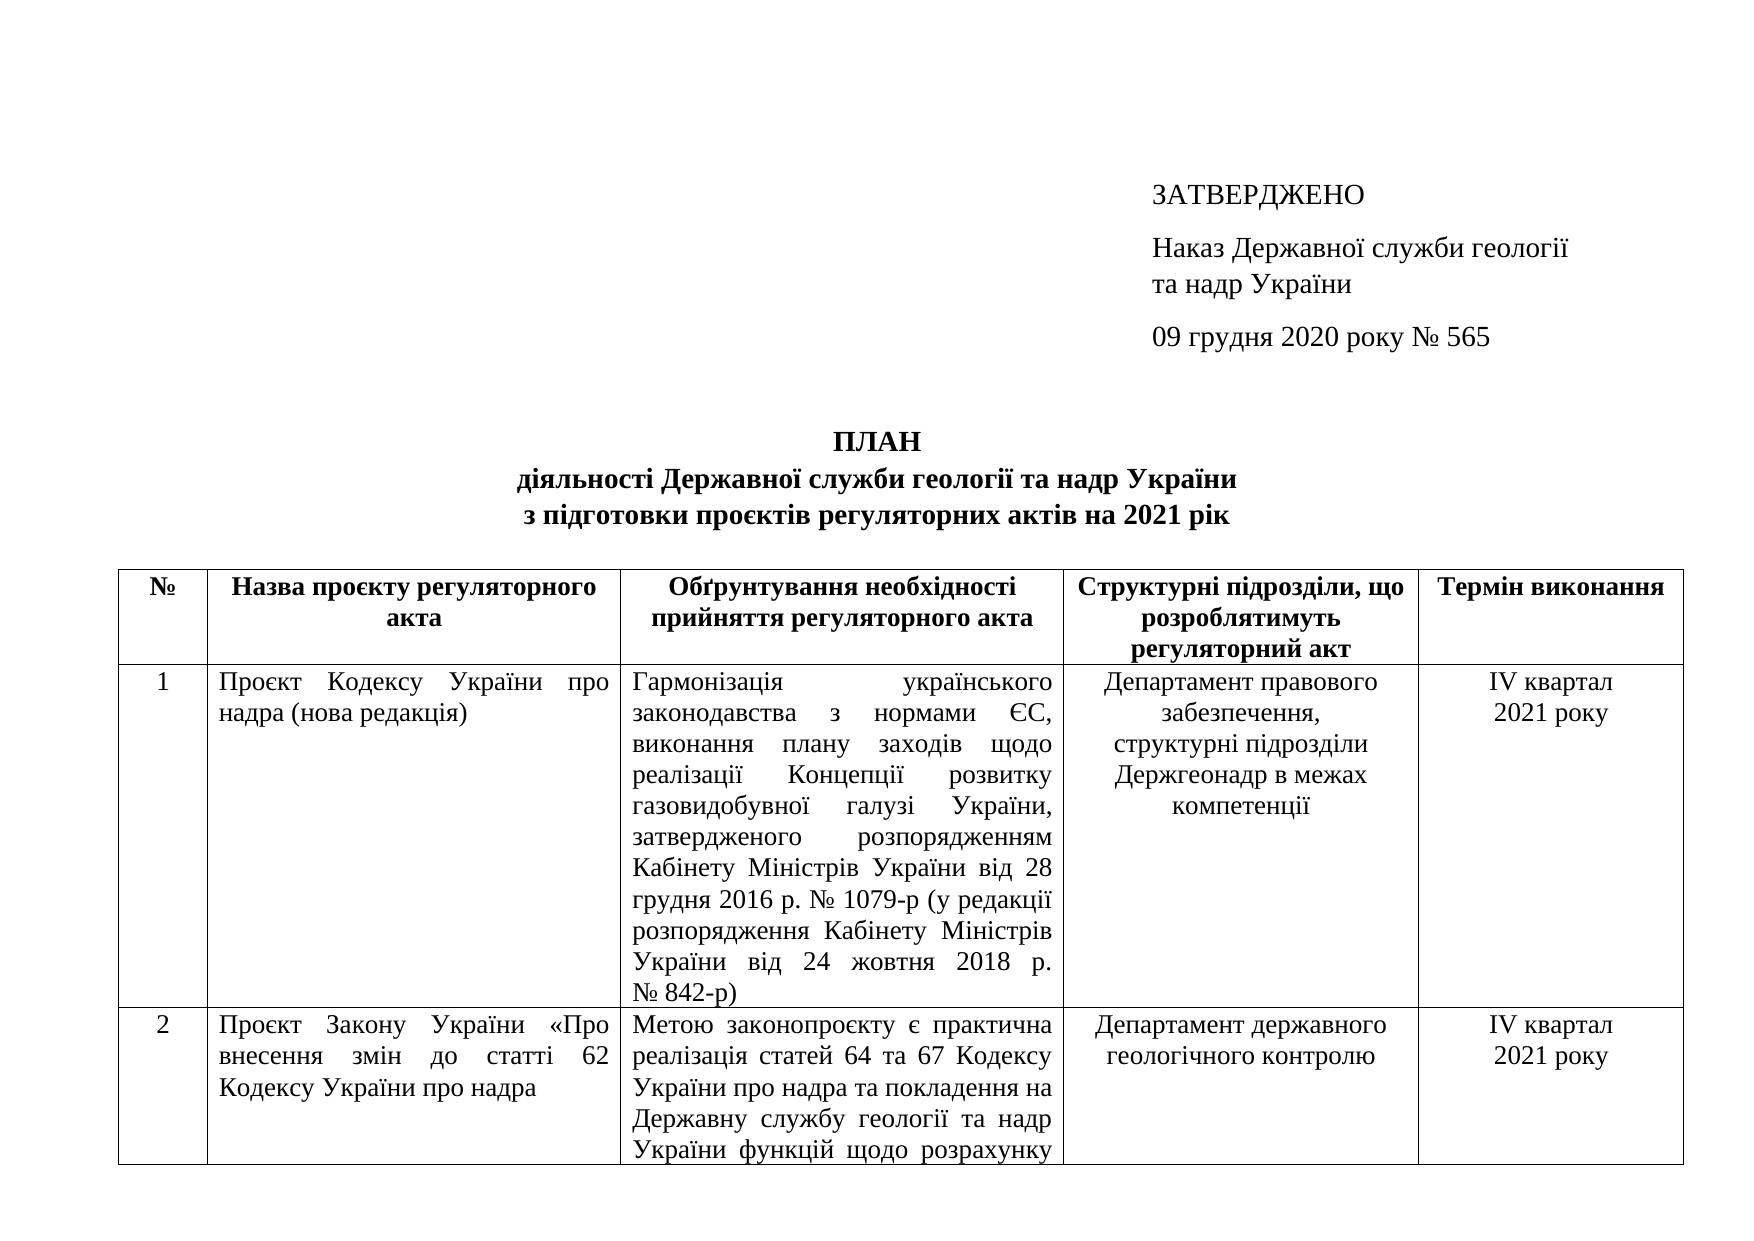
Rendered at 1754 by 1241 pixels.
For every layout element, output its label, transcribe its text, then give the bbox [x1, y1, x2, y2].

table_cell Департамент правового забезпечення, структурні підрозділи Держгеонадр в межах компетенції [1064, 665, 1418, 1007]
table_cell 1 [119, 665, 207, 1007]
text Наказ Державної служби геології [1152, 230, 1636, 263]
text та надр України [1152, 266, 1636, 300]
text ЗАТВЕРДЖЕНО [118, 177, 1636, 211]
table_cell IV квартал 2021 року [1419, 665, 1683, 1007]
text ПЛАН [118, 424, 1636, 458]
text 09 грудня 2020 року № 565 [118, 319, 1636, 352]
table_header Термін виконання [1419, 570, 1683, 664]
table_header Структурні підрозділи, що розроблятимуть регуляторний акт [1064, 570, 1418, 664]
table_cell Гармонізація українського законодавства з нормами ЄС, виконання плану заходів щодо реалізації Концепції розвитку газовидобувної галузі України, затвердженого розпорядженням Кабінету Міністрів України від 28 грудня 2016 р. № 1079-р (у редакції розпорядження Кабінету Міністрів України від 24 жовтня 2018 р. № 842-р) [621, 665, 1063, 1007]
table_cell 2 [119, 1008, 207, 1164]
table_header Обґрунтування необхідності прийняття регуляторного акта [621, 570, 1063, 664]
table_header Назва проєкту регуляторного акта [208, 570, 620, 664]
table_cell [1064, 1008, 1418, 1164]
text з підготовки проєктів регуляторних актів на 2021 рік [118, 497, 1636, 530]
table_header № [119, 570, 207, 664]
table_cell Проєкт Кодексу України про надра (нова редакція) [208, 665, 620, 1007]
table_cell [208, 1008, 620, 1164]
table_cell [621, 1008, 1063, 1164]
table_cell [1419, 1008, 1683, 1164]
text діяльності Державної служби геології та надр України [118, 461, 1636, 494]
